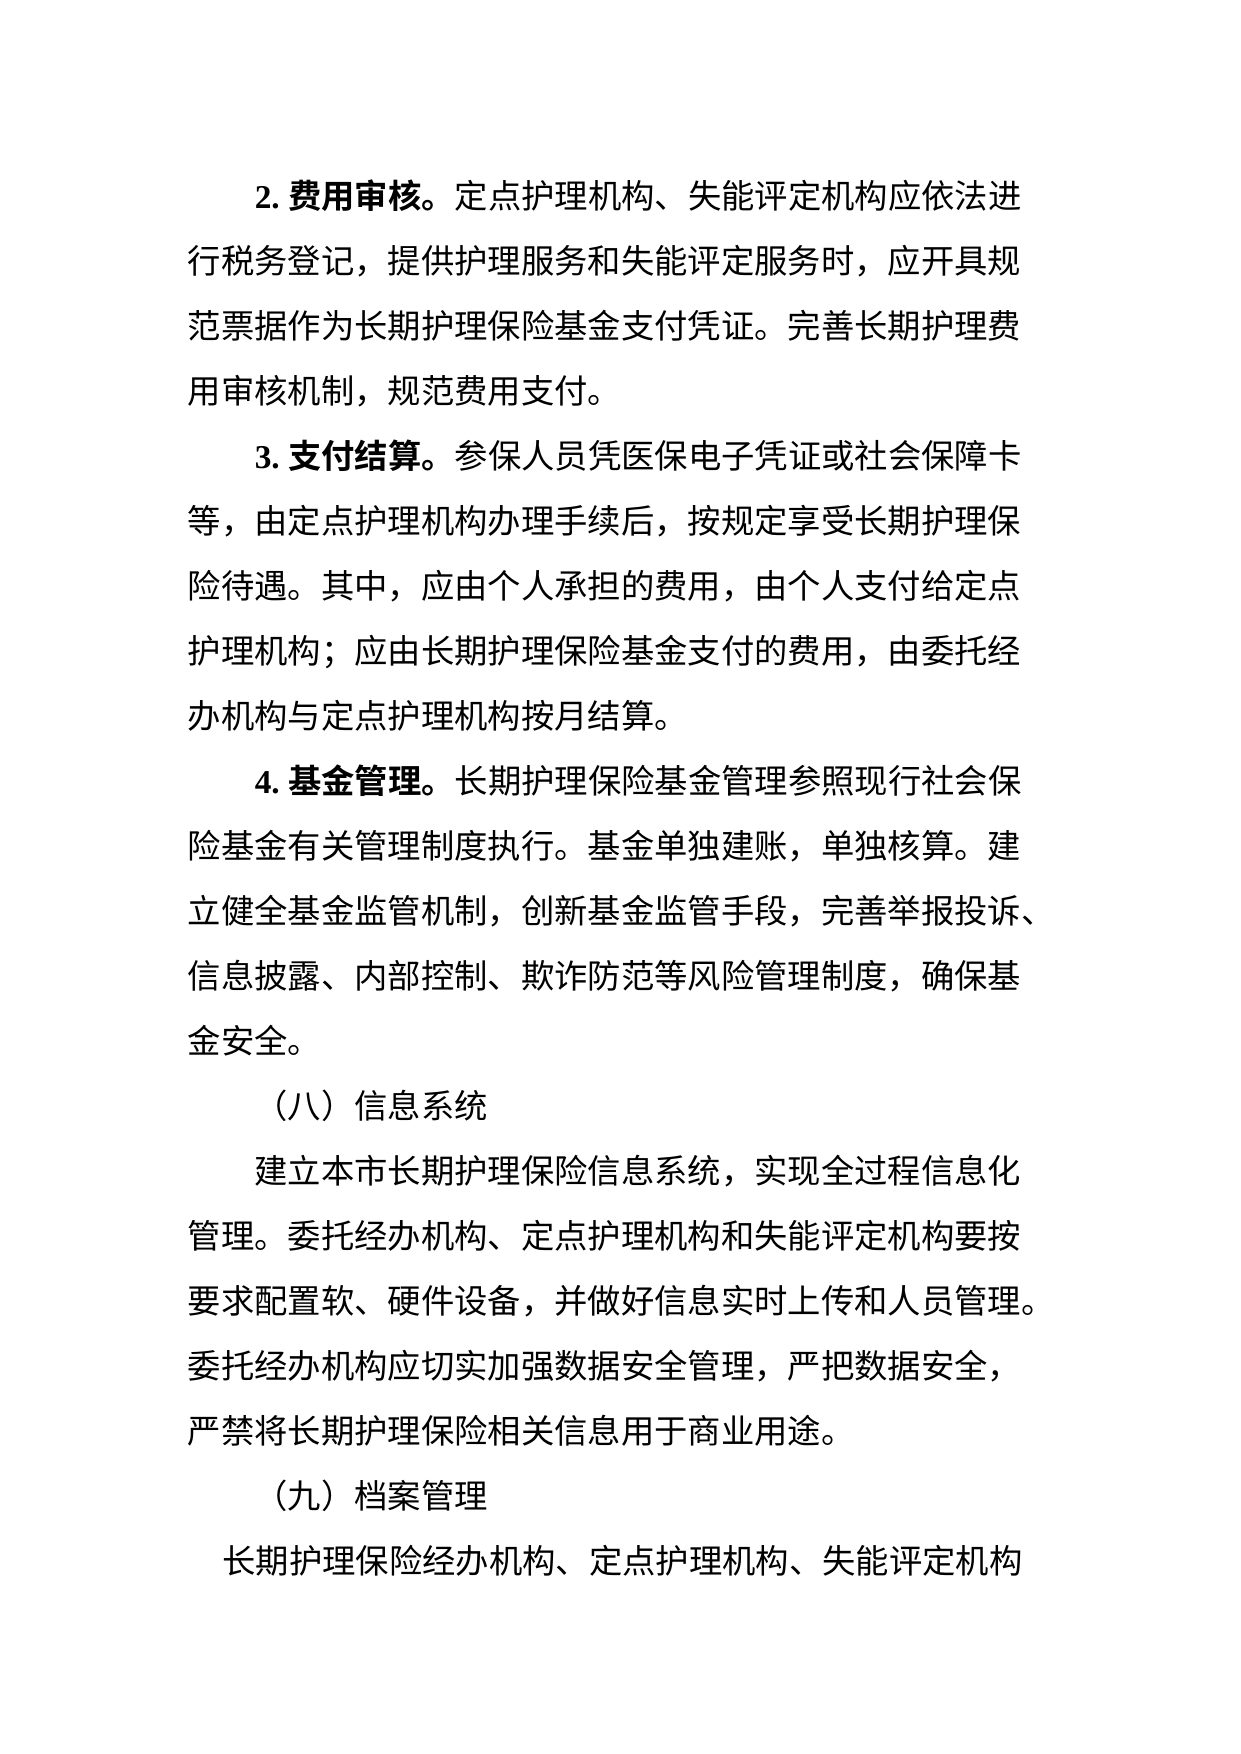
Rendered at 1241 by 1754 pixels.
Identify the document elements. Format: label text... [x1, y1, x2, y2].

list 档案管理 [187, 1462, 1053, 1527]
text 2. 费用审核。定点护理机构、失能评定机构应依法进行税务登记，提供护理服务和失能评定服务时，应开具规范票据作为长期护理保险基金支付凭证。完善长期护理费用审核机制，规范费用支付。 [187, 162, 1053, 422]
text （八）信息系统 [187, 1072, 1053, 1137]
text 建立本市长期护理保险信息系统，实现全过程信息化管理。委托经办机构、定点护理机构和失能评定机构要按要求配置软、硬件设备，并做好信息实时上传和人员管理。委托经办机构应切实加强数据安全管理，严把数据安全，严禁将长期护理保险相关信息用于商业用途。 [187, 1137, 1053, 1462]
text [187, 1527, 1053, 1592]
text 3. 支付结算。参保人员凭医保电子凭证或社会保障卡等，由定点护理机构办理手续后，按规定享受长期护理保险待遇。其中，应由个人承担的费用，由个人支付给定点护理机构；应由长期护理保险基金支付的费用，由委托经办机构与定点护理机构按月结算。 [187, 422, 1053, 747]
text 4. 基金管理。长期护理保险基金管理参照现行社会保险基金有关管理制度执行。基金单独建账，单独核算。建立健全基金监管机制，创新基金监管手段，完善举报投诉、信息披露、内部控制、欺诈防范等风险管理制度，确保基金安全。 [187, 747, 1053, 1072]
